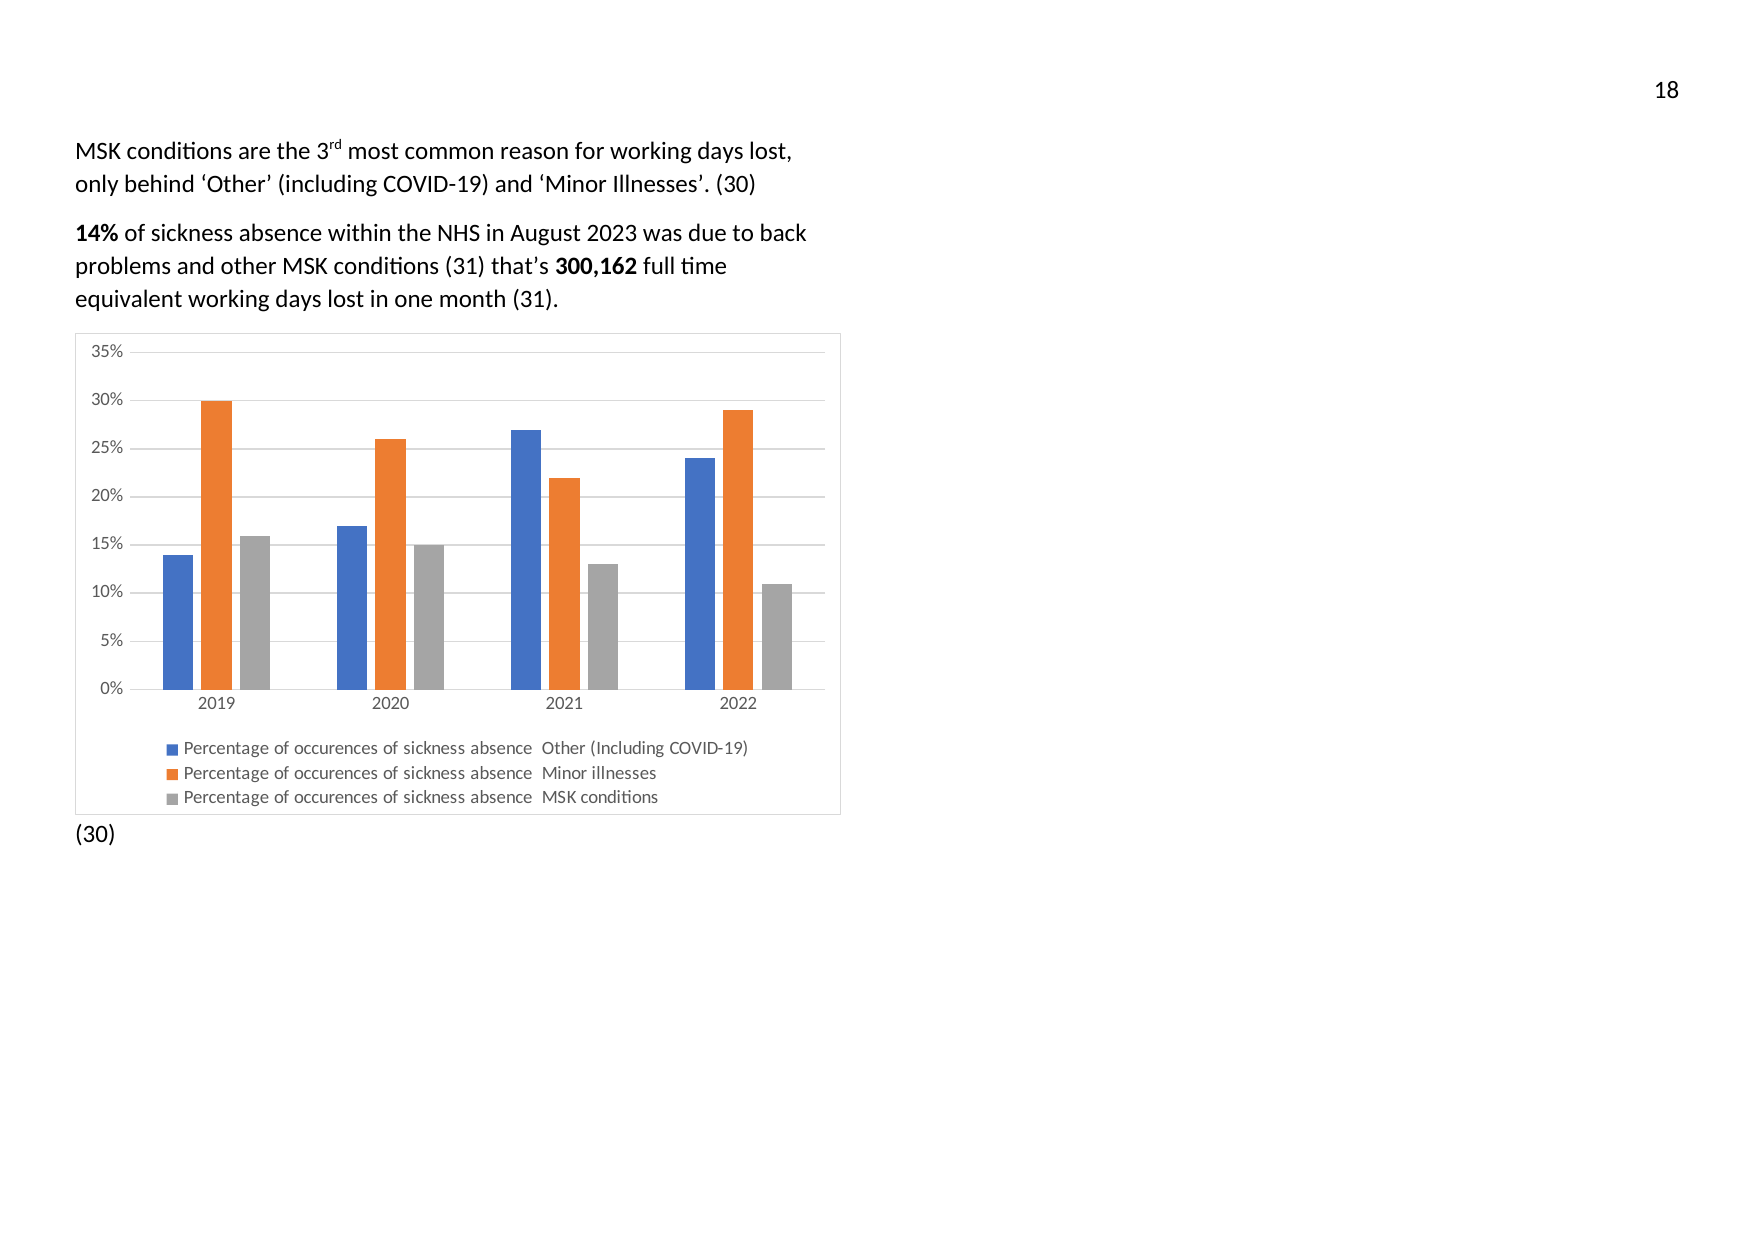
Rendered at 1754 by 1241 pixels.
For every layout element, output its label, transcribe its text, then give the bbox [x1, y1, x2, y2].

text MSK conditions are the 3rd most common reason for working days lost, only behind ‘Other’ (including COVID-19) and ‘Minor Illnesses’. (30) [75, 135, 840, 198]
text (30) [75, 815, 840, 848]
text 14% of sickness absence within the NHS in August 2023 was due to back problems and other MSK conditions (31) that’s 300,162 full time equivalent working days lost in one month (31). [75, 217, 840, 314]
